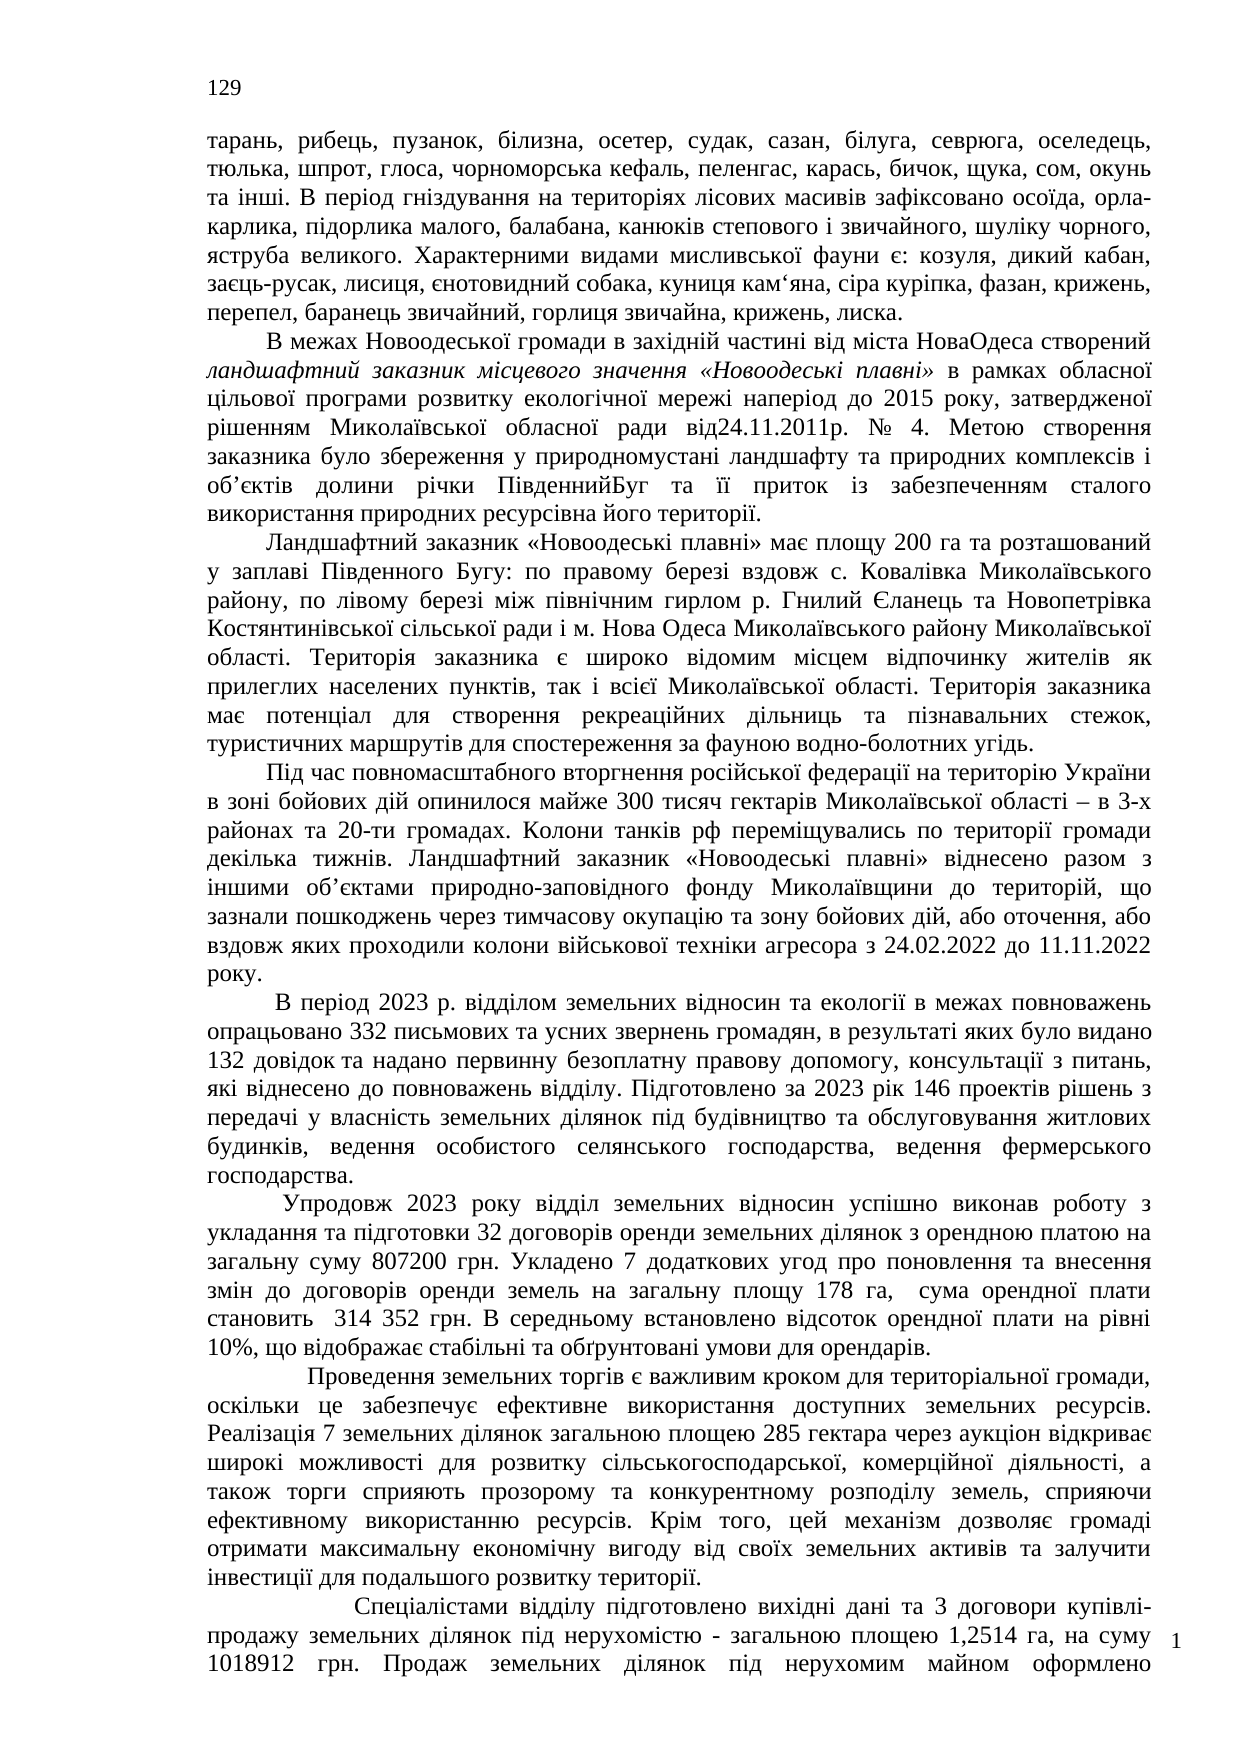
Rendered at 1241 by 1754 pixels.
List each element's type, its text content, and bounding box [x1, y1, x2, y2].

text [207, 125, 1152, 326]
text В період 2023 р. відділом земельних відносин та екології в межах повноважень опрацьовано 332 письмових та усних звернень громадян, в результаті яких було видано 132 довідок та надано первинну безоплатну правову допомогу, консультації з питань, які віднесено до повноважень відділу. Підготовлено за 2023 рік 146 проектів рішень з передачі у власність земельних ділянок під будівництво та обслуговування житлових будинків, ведення особистого селянського господарства, ведення фермерського господарства. [207, 987, 1152, 1188]
text Проведення земельних торгів є важливим кроком для територіальної громади, оскільки це забезпечує ефективне використання доступних земельних ресурсів. Реалізація 7 земельних ділянок загальною площею 285 гектара через аукціон відкриває широкі можливості для розвитку сільськогосподарської, комерційної діяльності, а також торги сприяють прозорому та конкурентному розподілу земель, сприяючи ефективному використанню ресурсів. Крім того, цей механізм дозволяє громаді отримати максимальну економічну вигоду від своїх земельних активів та залучити інвестиції для подальшого розвитку території. [207, 1361, 1152, 1591]
text Під час повномасштабного вторгнення російської федерації на територію України в зоні бойових дій опинилося майже 300 тисяч гектарів Миколаївської області – в 3-х районах та 20-ти громадах. Колони танків рф переміщувались по території громади декілька тижнів. Ландшафтний заказник «Новоодеські плавні» віднесено разом з іншими об’єктами природно-заповідного фонду Миколаївщини до територій, що зазнали пошкоджень через тимчасову окупацію та зону бойових дій, або оточення, або вздовж яких проходили колони військової техніки агресора з 24.02.2022 до 11.11.2022 року. [207, 757, 1152, 987]
text Ландшафтний заказник «Новоодеські плавні» має площу 200 га та розташований у заплаві Південного Бугу: по правому березі вздовж с. Ковалівка Миколаївського району, по лівому березі між північним гирлом р. Гнилий Єланець та Новопетрівка Костянтинівської сільської ради і м. Нова Одеса Миколаївського району Миколаївської області. Територія заказника є широко відомим місцем відпочинку жителів як прилеглих населених пунктів, так і всієї Миколаївської області. Територія заказника має потенціал для створення рекреаційних дільниць та пізнавальних стежок, туристичних маршрутів для спостереження за фауною водно-болотних угідь. [207, 527, 1152, 757]
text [207, 1591, 1152, 1677]
text Упродовж 2023 року відділ земельних відносин успішно виконав роботу з укладання та підготовки 32 договорів оренди земельних ділянок з орендною платою на загальну суму 807200 грн. Укладено 7 додаткових угод про поновлення та внесення змін до договорів оренди земель на загальну площу , сума орендної плати становить 314 352 грн. В середньому встановлено відсоток орендної плати на рівні 10%, що відображає стабільні та обґрунтовані умови для орендарів. [207, 1188, 1152, 1361]
text В межах Новоодеської громади в західній частині від міста НоваОдеса створений ландшафтний заказник місцевого значення «Новоодеські плавні» в рамках обласної цільової програми розвитку екологічної мережі наперіод до 2015 року, затвердженої рішенням Миколаївської обласної ради від24.11.2011р. № 4. Метою створення заказника було збереження у природномустані ландшафту та природних комплексів і об’єктів долини річки ПівденнийБуг та її приток із забезпеченням сталого використання природних ресурсівна його території. [207, 326, 1152, 527]
